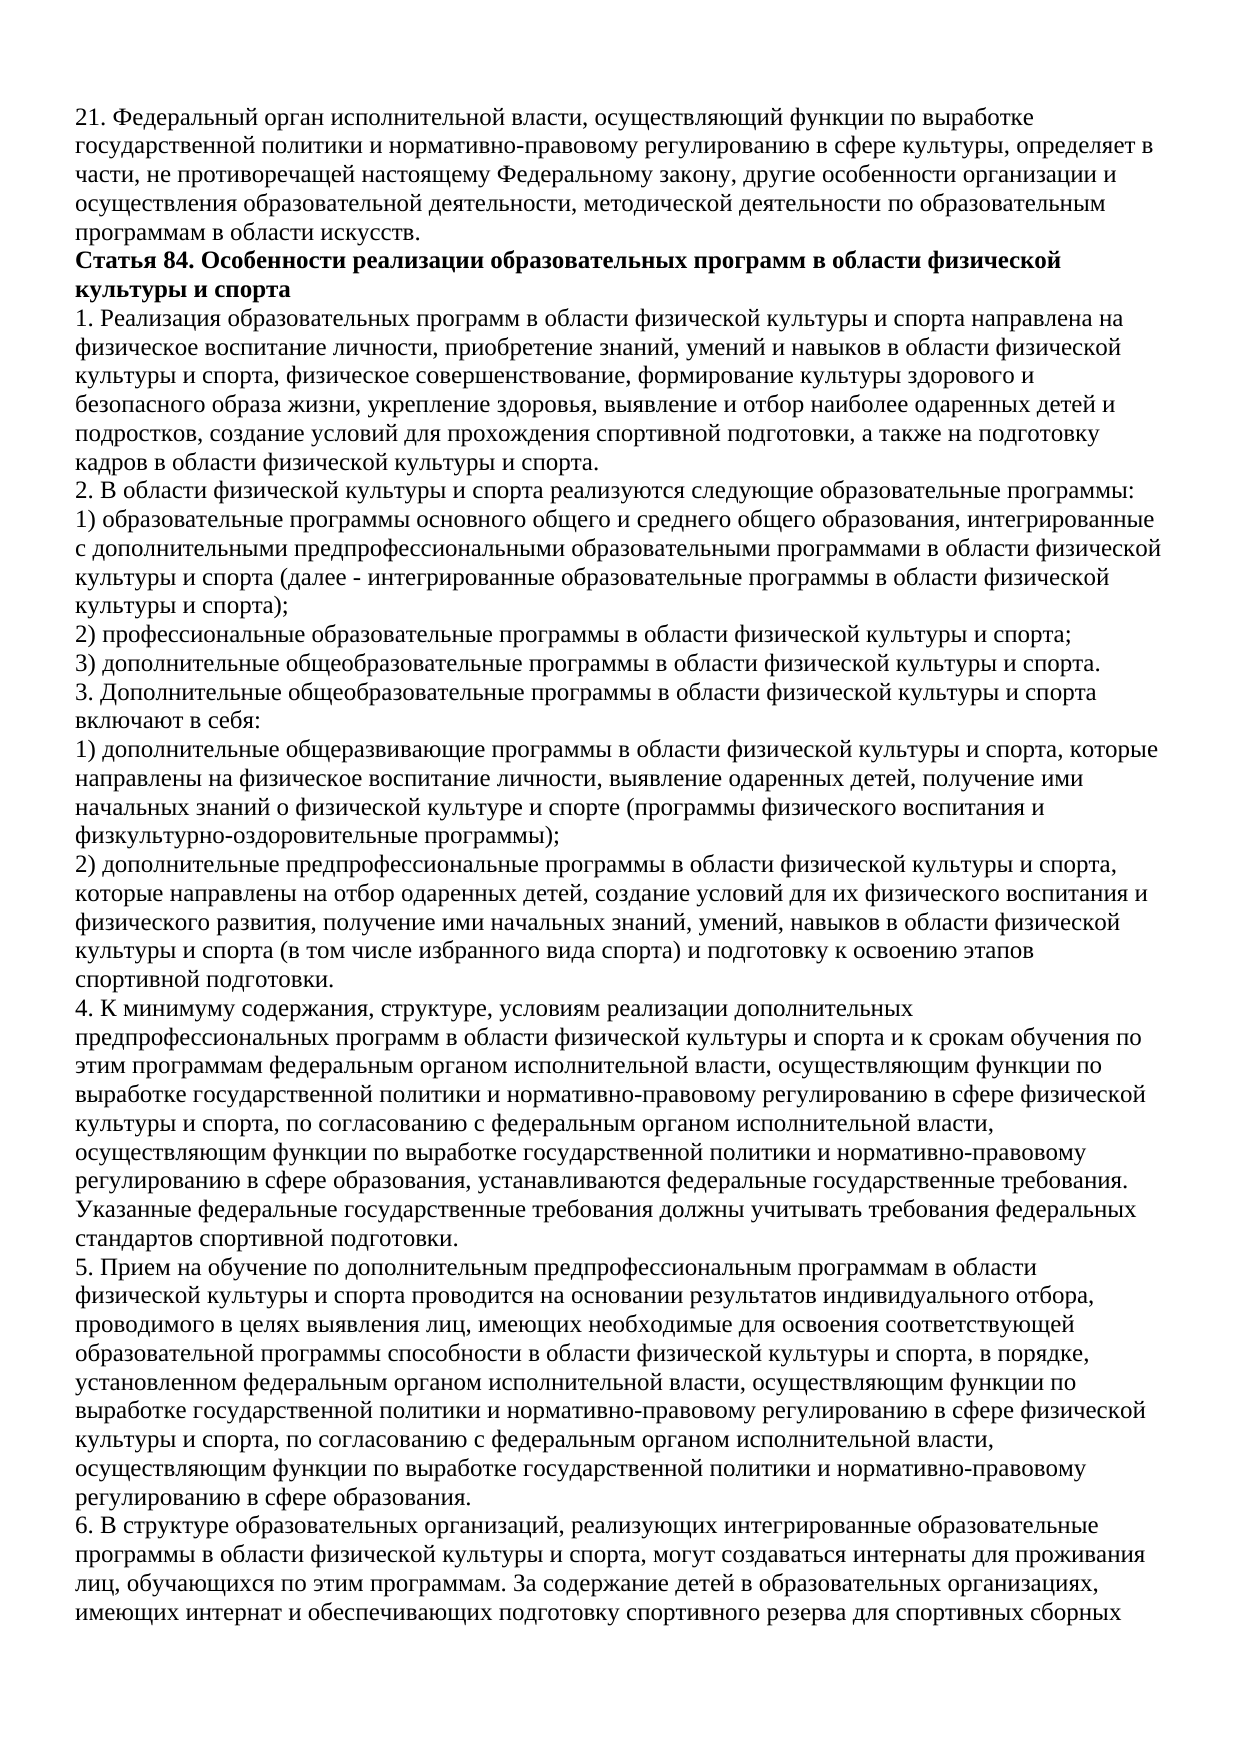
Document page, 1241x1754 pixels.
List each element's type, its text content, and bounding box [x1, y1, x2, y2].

text 4. К минимуму содержания, структуре, условиям реализации дополнительных предпрофессиональных программ в области физической культуры и спорта и к срокам обучения по этим программам федеральным органом исполнительной власти, осуществляющим функции по выработке государственной политики и нормативно-правовому регулированию в сфере физической культуры и спорта, по согласованию с федеральным органом исполнительной власти, осуществляющим функции по выработке государственной политики и нормативно-правовому регулированию в сфере образования, устанавливаются федеральные государственные требования. Указанные федеральные государственные требования должны учитывать требования федеральных стандартов спортивной подготовки. [75, 993, 1165, 1252]
text 2. В области физической культуры и спорта реализуются следующие образовательные программы: [75, 476, 1165, 504]
text 1. Реализация образовательных программ в области физической культуры и спорта направлена на физическое воспитание личности, приобретение знаний, умений и навыков в области физической культуры и спорта, физическое совершенствование, формирование культуры здорового и безопасного образа жизни, укрепление здоровья, выявление и отбор наиболее одаренных детей и подростков, создание условий для прохождения спортивной подготовки, а также на подготовку кадров в области физической культуры и спорта. [75, 303, 1165, 476]
text 2) дополнительные предпрофессиональные программы в области физической культуры и спорта, которые направлены на отбор одаренных детей, создание условий для их физического воспитания и физического развития, получение ими начальных знаний, умений, навыков в области физической культуры и спорта (в том числе избранного вида спорта) и подготовку к освоению этапов спортивной подготовки. [75, 849, 1165, 993]
text 3. Дополнительные общеобразовательные программы в области физической культуры и спорта включают в себя: [75, 677, 1165, 734]
text 1) дополнительные общеразвивающие программы в области физической культуры и спорта, которые направлены на физическое воспитание личности, выявление одаренных детей, получение ими начальных знаний о физической культуре и спорте (программы физического воспитания и физкультурно-оздоровительные программы); [75, 734, 1165, 849]
text 1) образовательные программы основного общего и среднего общего образования, интегрированные с дополнительными предпрофессиональными образовательными программами в области физической культуры и спорта (далее - интегрированные образовательные программы в области физической культуры и спорта); [75, 504, 1165, 619]
text 2) профессиональные образовательные программы в области физической культуры и спорта; [75, 619, 1165, 648]
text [75, 1511, 1165, 1626]
text Статья 84. Особенности реализации образовательных программ в области физической культуры и спорта [75, 246, 1165, 303]
text 3) дополнительные общеобразовательные программы в области физической культуры и спорта. [75, 648, 1165, 677]
text 21. Федеральный орган исполнительной власти, осуществляющий функции по выработке государственной политики и нормативно-правовому регулированию в сфере культуры, определяет в части, не противоречащей настоящему Федеральному закону, другие особенности организации и осуществления образовательной деятельности, методической деятельности по образовательным программам в области искусств. [75, 102, 1165, 246]
text 5. Прием на обучение по дополнительным предпрофессиональным программам в области физической культуры и спорта проводится на основании результатов индивидуального отбора, проводимого в целях выявления лиц, имеющих необходимые для освоения соответствующей образовательной программы способности в области физической культуры и спорта, в порядке, установленном федеральным органом исполнительной власти, осуществляющим функции по выработке государственной политики и нормативно-правовому регулированию в сфере физической культуры и спорта, по согласованию с федеральным органом исполнительной власти, осуществляющим функции по выработке государственной политики и нормативно-правовому регулированию в сфере образования. [75, 1252, 1165, 1511]
